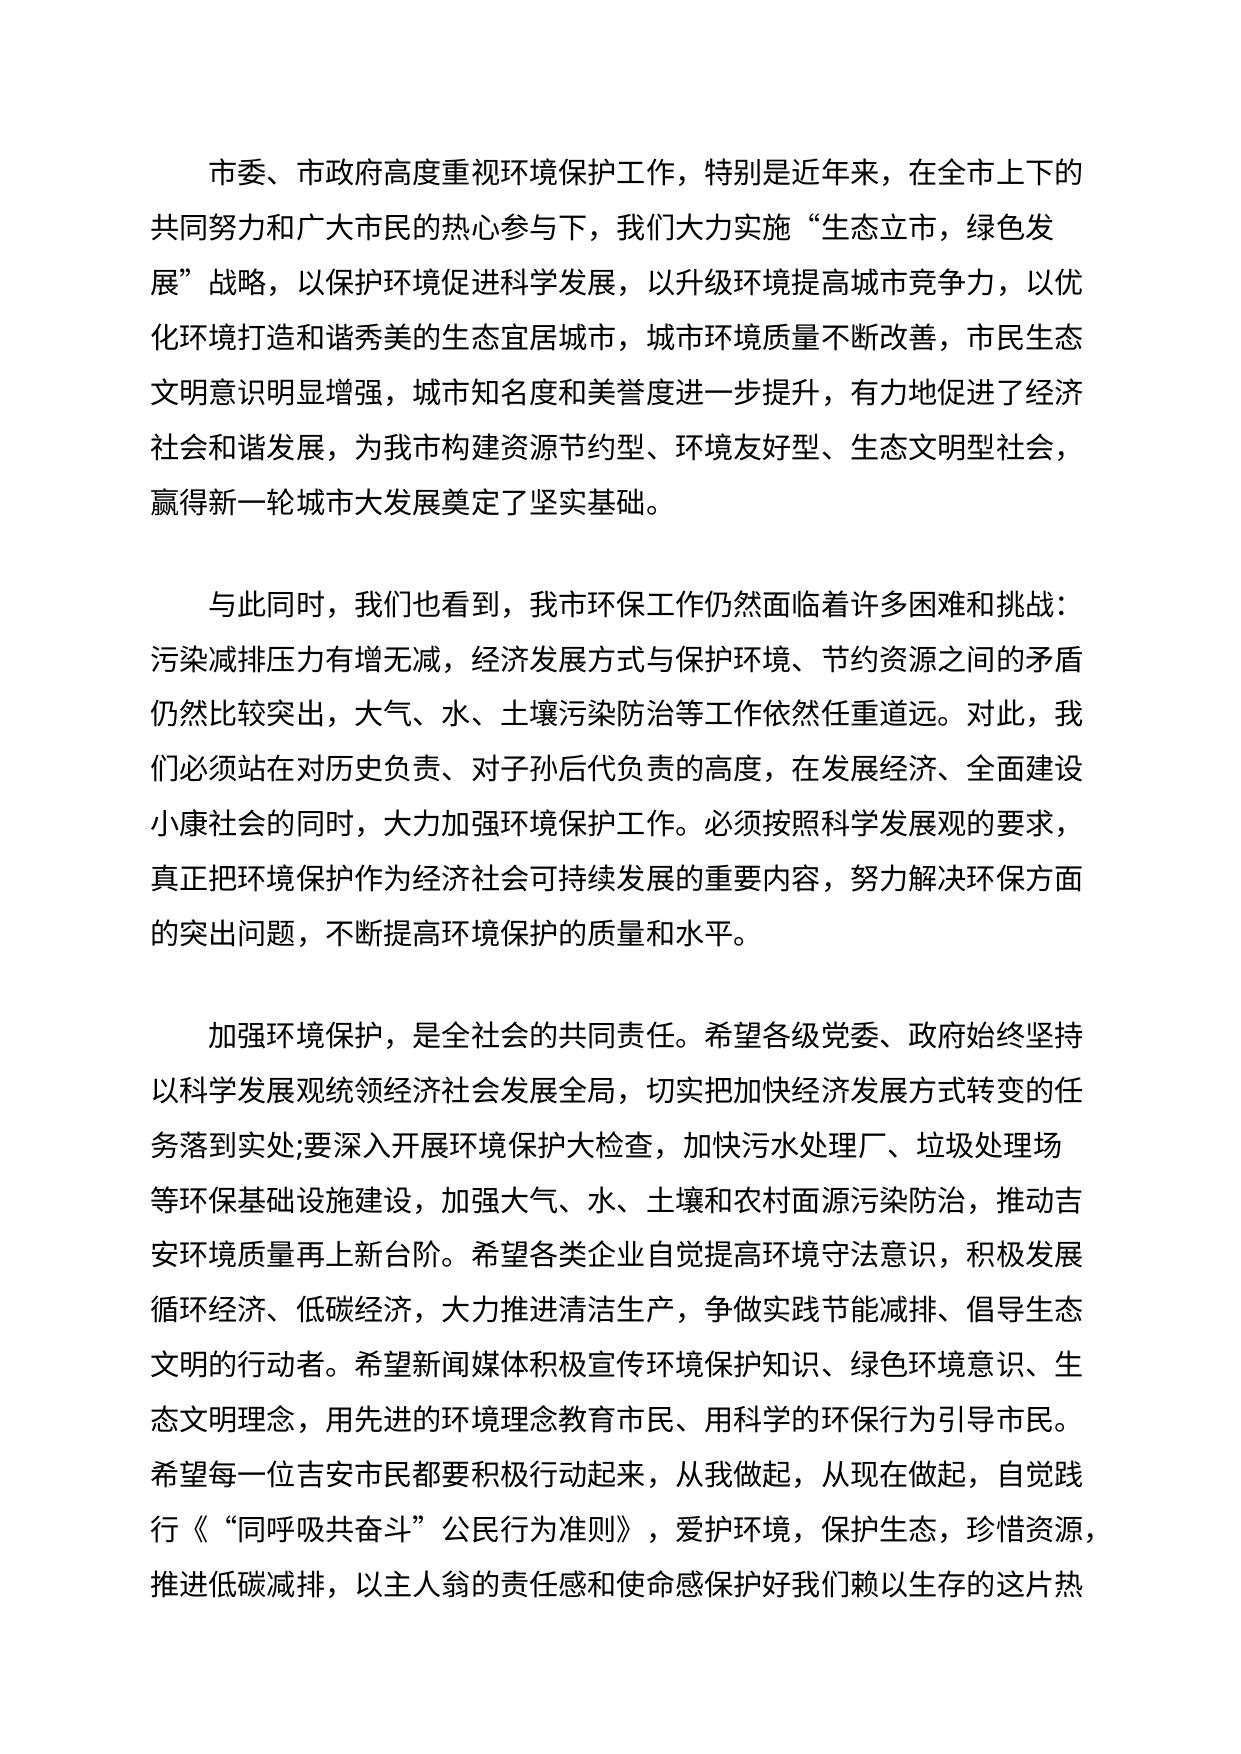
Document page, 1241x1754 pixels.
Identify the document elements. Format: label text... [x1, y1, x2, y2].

text 与此同时，我们也看到，我市环保工作仍然面临着许多困难和挑战：污染减排压力有增无减，经济发展方式与保护环境、节约资源之间的矛盾仍然比较突出，大气、水、土壤污染防治等工作依然任重道远。对此，我们必须站在对历史负责、对子孙后代负责的高度，在发展经济、全面建设小康社会的同时，大力加强环境保护工作。必须按照科学发展观的要求，真正把环境保护作为经济社会可持续发展的重要内容，努力解决环保方面的突出问题，不断提高环境保护的质量和水平。 [150, 581, 1090, 953]
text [150, 1012, 1090, 1604]
text 市委、市政府高度重视环境保护工作，特别是近年来，在全市上下的共同努力和广大市民的热心参与下，我们大力实施“生态立市，绿色发展”战略，以保护环境促进科学发展，以升级环境提高城市竞争力，以优化环境打造和谐秀美的生态宜居城市，城市环境质量不断改善，市民生态文明意识明显增强，城市知名度和美誉度进一步提升，有力地促进了经济社会和谐发展，为我市构建资源节约型、环境友好型、生态文明型社会，赢得新一轮城市大发展奠定了坚实基础。 [150, 150, 1090, 522]
